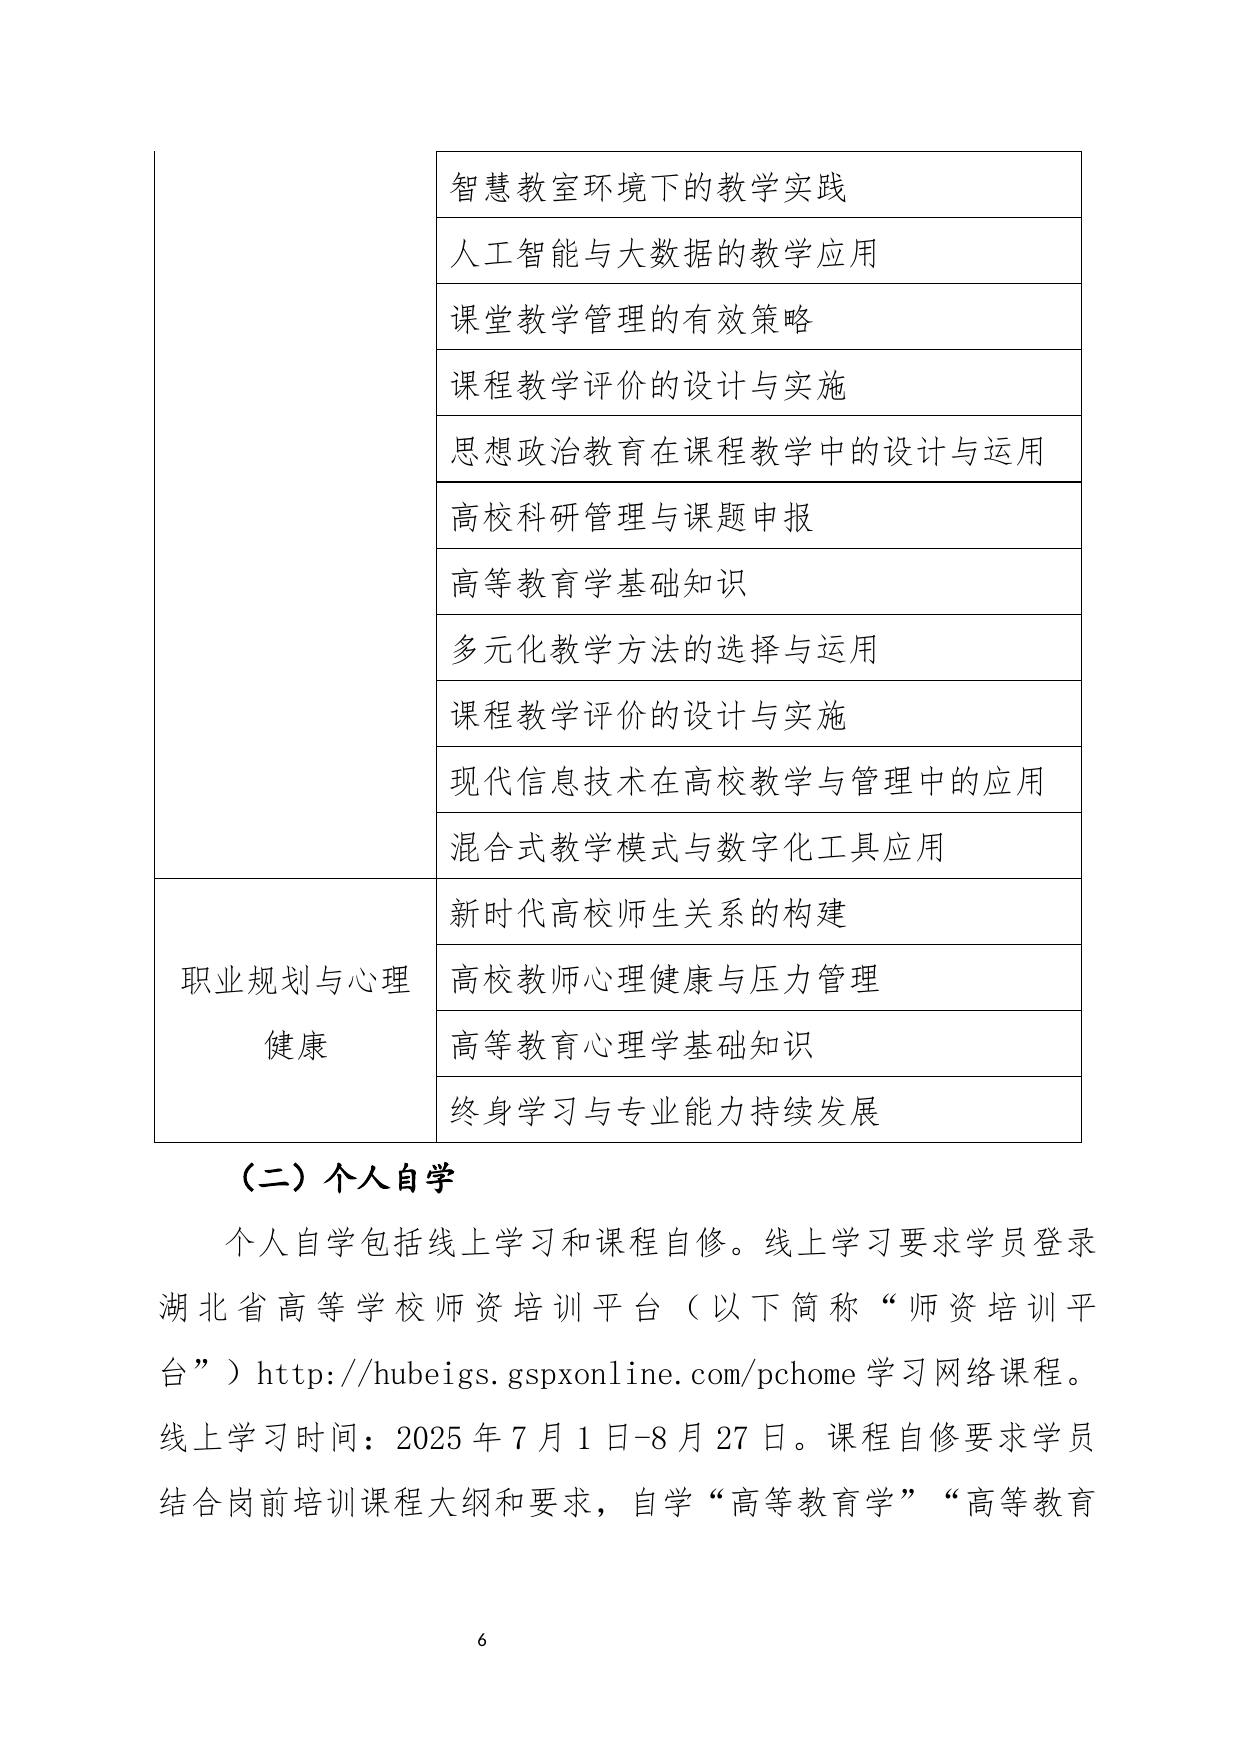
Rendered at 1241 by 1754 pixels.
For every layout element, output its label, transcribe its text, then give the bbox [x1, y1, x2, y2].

table_cell 人工智能与大数据的教学应用 [437, 218, 1081, 283]
table_cell 高等教育心理学基础知识 [437, 1011, 1081, 1076]
table_cell 混合式教学模式与数字化工具应用 [437, 813, 1081, 878]
table_cell 课程教学评价的设计与实施 [437, 681, 1081, 746]
table_cell 职业规划与心理健康 [155, 879, 436, 1142]
table_cell 高校教师心理健康与压力管理 [437, 945, 1081, 1010]
table_cell 思想政治教育在课程教学中的设计与运用 [437, 416, 1081, 481]
table_cell 高校科研管理与课题申报 [437, 483, 1081, 547]
text （二）个人自学 [156, 1143, 1098, 1208]
table_cell 课程教学评价的设计与实施 [437, 350, 1081, 415]
table_cell 新时代高校师生关系的构建 [437, 879, 1081, 944]
table_cell 终身学习与专业能力持续发展 [437, 1077, 1081, 1142]
table_cell 现代信息技术在高校教学与管理中的应用 [437, 747, 1081, 812]
table_cell 智慧教室环境下的教学实践 [437, 152, 1081, 217]
table_cell 课堂教学管理的有效策略 [437, 284, 1081, 349]
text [156, 1208, 1098, 1533]
table_cell 高等教育学基础知识 [437, 549, 1081, 613]
table_cell 多元化教学方法的选择与运用 [437, 615, 1081, 679]
